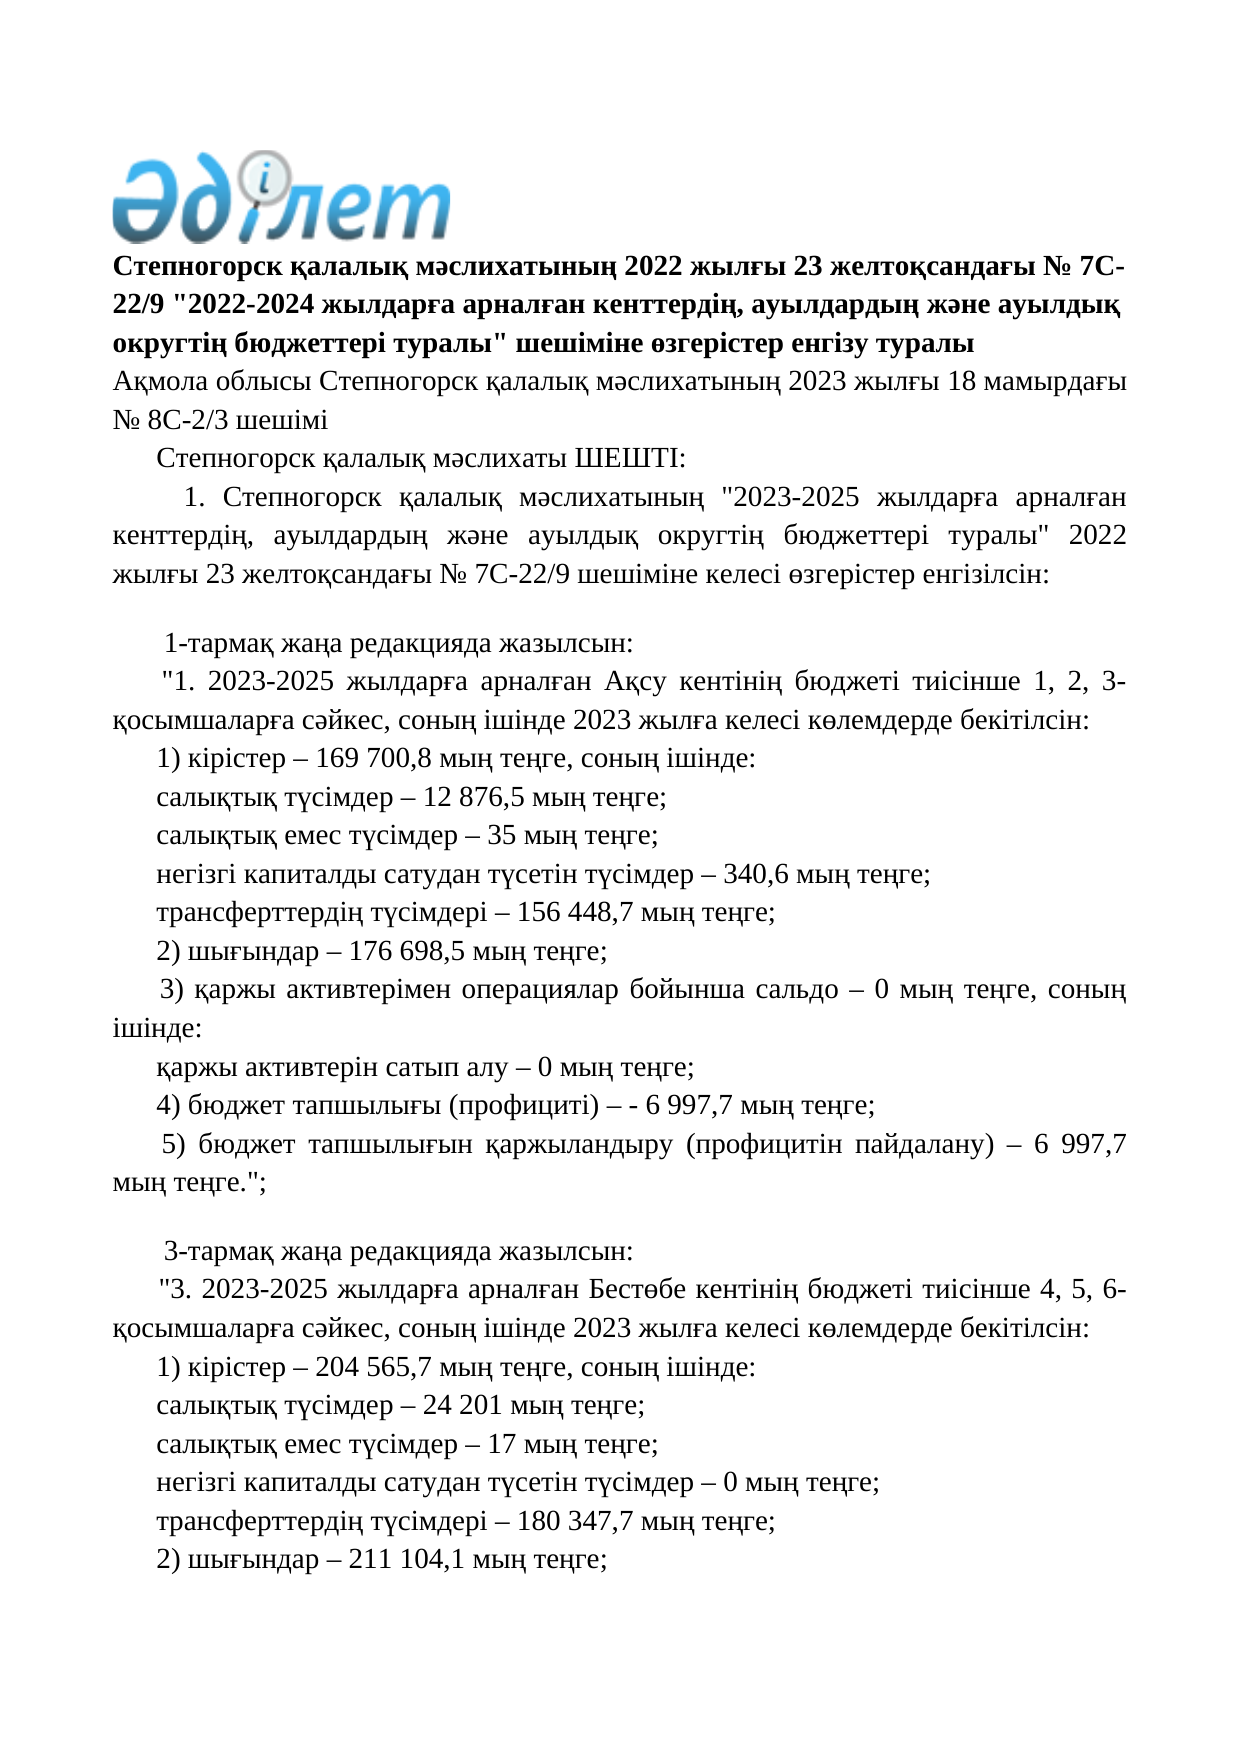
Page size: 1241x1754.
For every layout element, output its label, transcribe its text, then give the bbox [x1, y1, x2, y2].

text салықтық емес түсімдер – 35 мың теңге; [112, 817, 1128, 851]
text 4) бюджет тапшылығы (профициті) – - 6 997,7 мың теңге; [112, 1087, 1128, 1121]
text "1. 2023-2025 жылдарға арналған Ақсу кентінің бюджеті тиісінше 1, 2, 3-қосымшаларға сәйкес, соның ішінде 2023 жылға келесі көлемдерде бекітілсін: [112, 663, 1128, 735]
text салықтық емес түсімдер – 17 мың теңге; [112, 1426, 1128, 1459]
text салықтық түсімдер – 12 876,5 мың теңге; [112, 779, 1128, 812]
text трансферттердің түсімдері – 180 347,7 мың теңге; [112, 1503, 1128, 1536]
text қаржы активтерін сатып алу – 0 мың теңге; [112, 1049, 1128, 1082]
text Степногорск қалалық мәслихатының 2022 жылғы 23 желтоқсандағы № 7С-22/9 "2022-2024 жылдарға арналған кенттердің, ауылдардың және ауылдық округтің бюджеттері туралы" шешіміне өзгерістер енгізу туралы [112, 248, 1128, 358]
text 1) кірістер – 204 565,7 мың теңге, соның ішінде: [112, 1349, 1128, 1382]
text 2) шығындар – 211 104,1 мың теңге; [112, 1541, 1128, 1575]
text 1-тармақ жаңа редакцияда жазылсын: [112, 625, 1128, 658]
text негізгі капиталды сатудан түсетін түсімдер – 0 мың теңге; [112, 1464, 1128, 1498]
text 2) шығындар – 176 698,5 мың теңге; [112, 933, 1128, 967]
text Ақмола облысы Степногорск қалалық мәслихатының 2023 жылғы 18 мамырдағы № 8С-2/3 шешімі [112, 363, 1128, 435]
text салықтық түсімдер – 24 201 мың теңге; [112, 1387, 1128, 1421]
text "3. 2023-2025 жылдарға арналған Бестөбе кентінің бюджеті тиісінше 4, 5, 6-қосымшаларға сәйкес, соның ішінде 2023 жылға келесі көлемдерде бекітілсін: [112, 1272, 1128, 1344]
text негізгі капиталды сатудан түсетін түсімдер – 340,6 мың теңге; [112, 856, 1128, 889]
text 3) қаржы активтерімен операциялар бойынша сальдо – 0 мың теңге, соның ішінде: [112, 972, 1128, 1044]
text 1. Степногорск қалалық мәслихатының "2023-2025 жылдарға арналған кенттердің, ауылдардың және ауылдық округтің бюджеттері туралы" 2022 жылғы 23 желтоқсандағы № 7С-22/9 шешіміне келесі өзгерістер енгізілсін: [112, 479, 1128, 589]
text 3-тармақ жаңа редакцияда жазылсын: [112, 1233, 1128, 1267]
text 1) кірістер – 169 700,8 мың теңге, соның ішінде: [112, 740, 1128, 774]
text трансферттердің түсімдері – 156 448,7 мың теңге; [112, 894, 1128, 928]
text Степногорск қалалық мәслихаты ШЕШТІ: [112, 440, 1128, 474]
picture [112, 150, 451, 244]
text 5) бюджет тапшылығын қаржыландыру (профицитін пайдалану) – 6 997,7 мың теңге."; [112, 1126, 1128, 1198]
